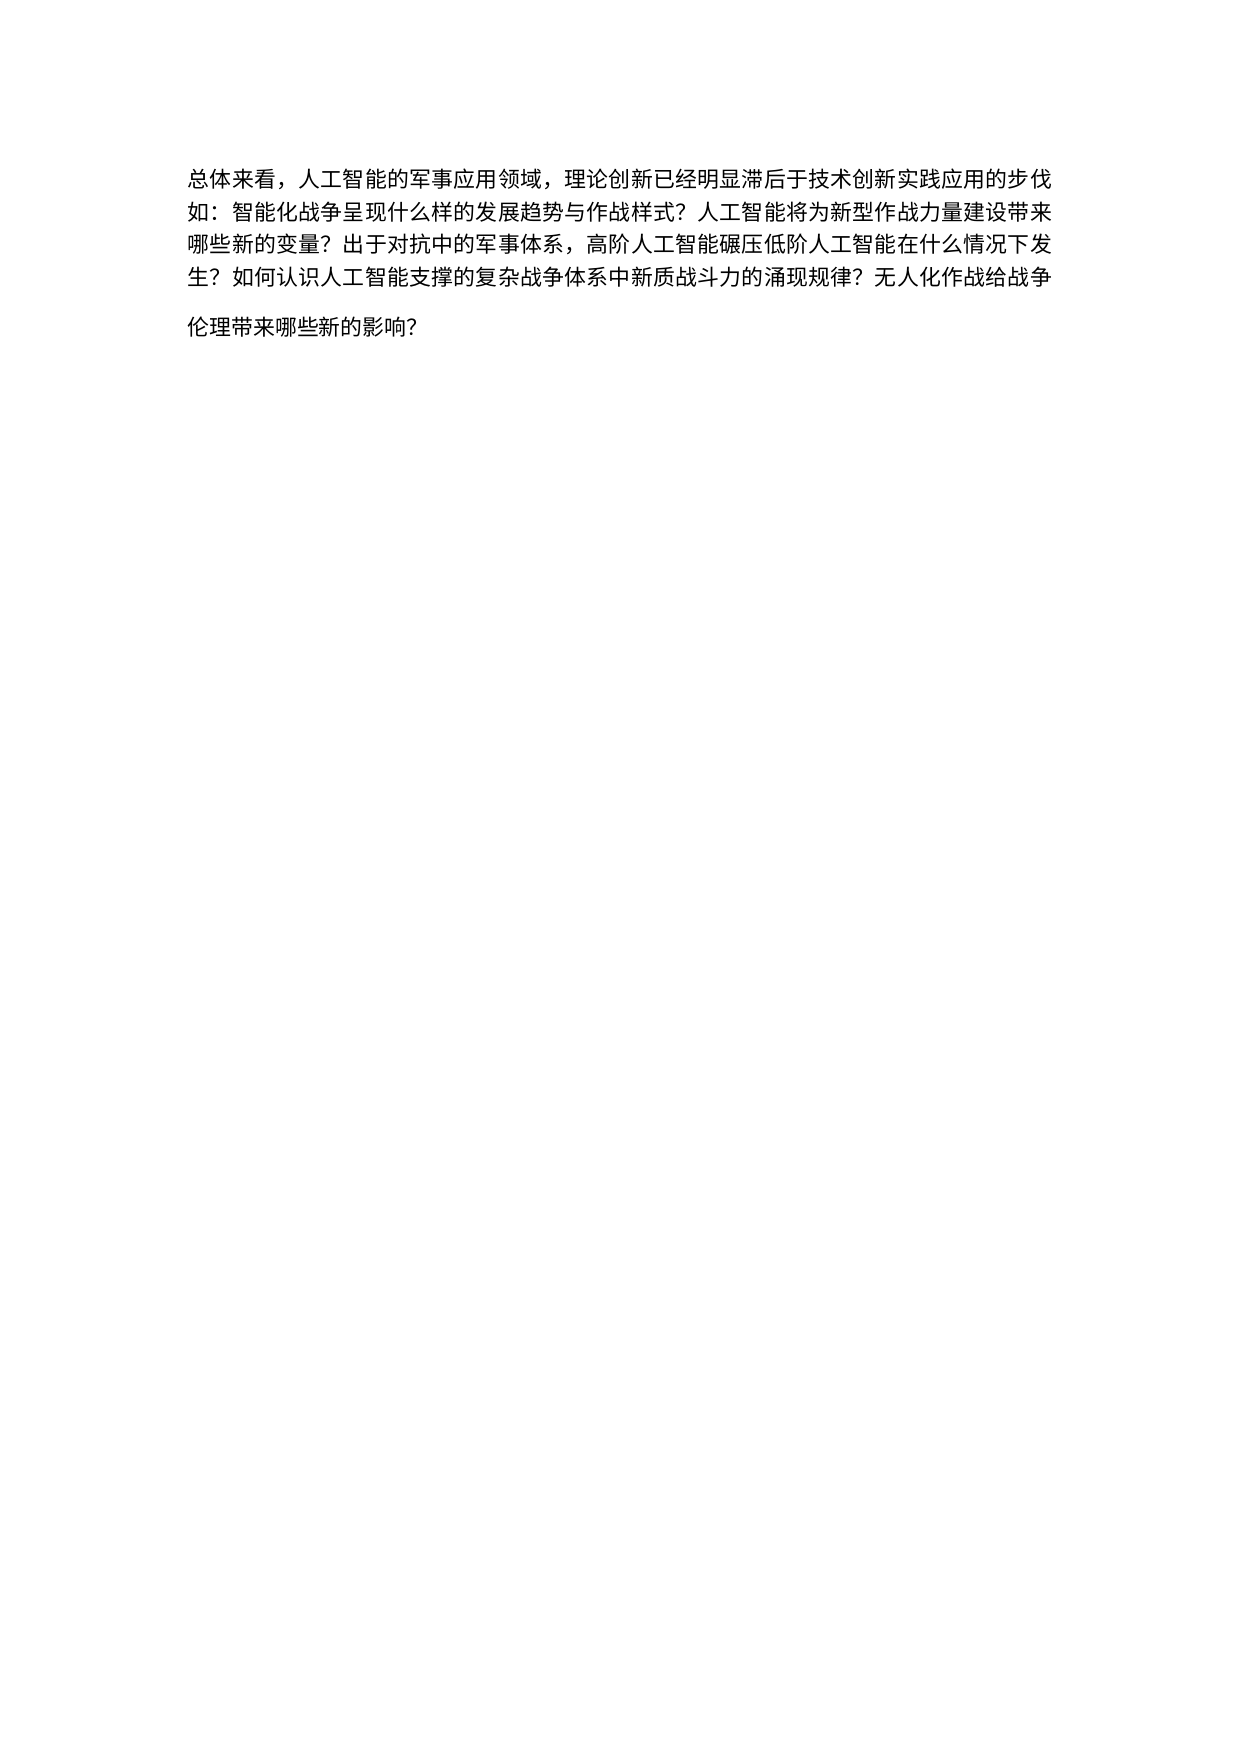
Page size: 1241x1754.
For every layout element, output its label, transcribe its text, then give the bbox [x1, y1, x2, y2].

text 总体来看，人工智能的军事应用领域，理论创新已经明显滞后于技术创新实践应用的步伐，如：智能化战争呈现什么样的发展趋势与作战样式？人工智能将为新型作战力量建设带来哪些新的变量？出于对抗中的军事体系，高阶人工智能碾压低阶人工智能在什么情况下发生？如何认识人工智能支撑的复杂战争体系中新质战斗力的涌现规律？无人化作战给战争伦理带来哪些新的影响？ [187, 162, 1053, 357]
